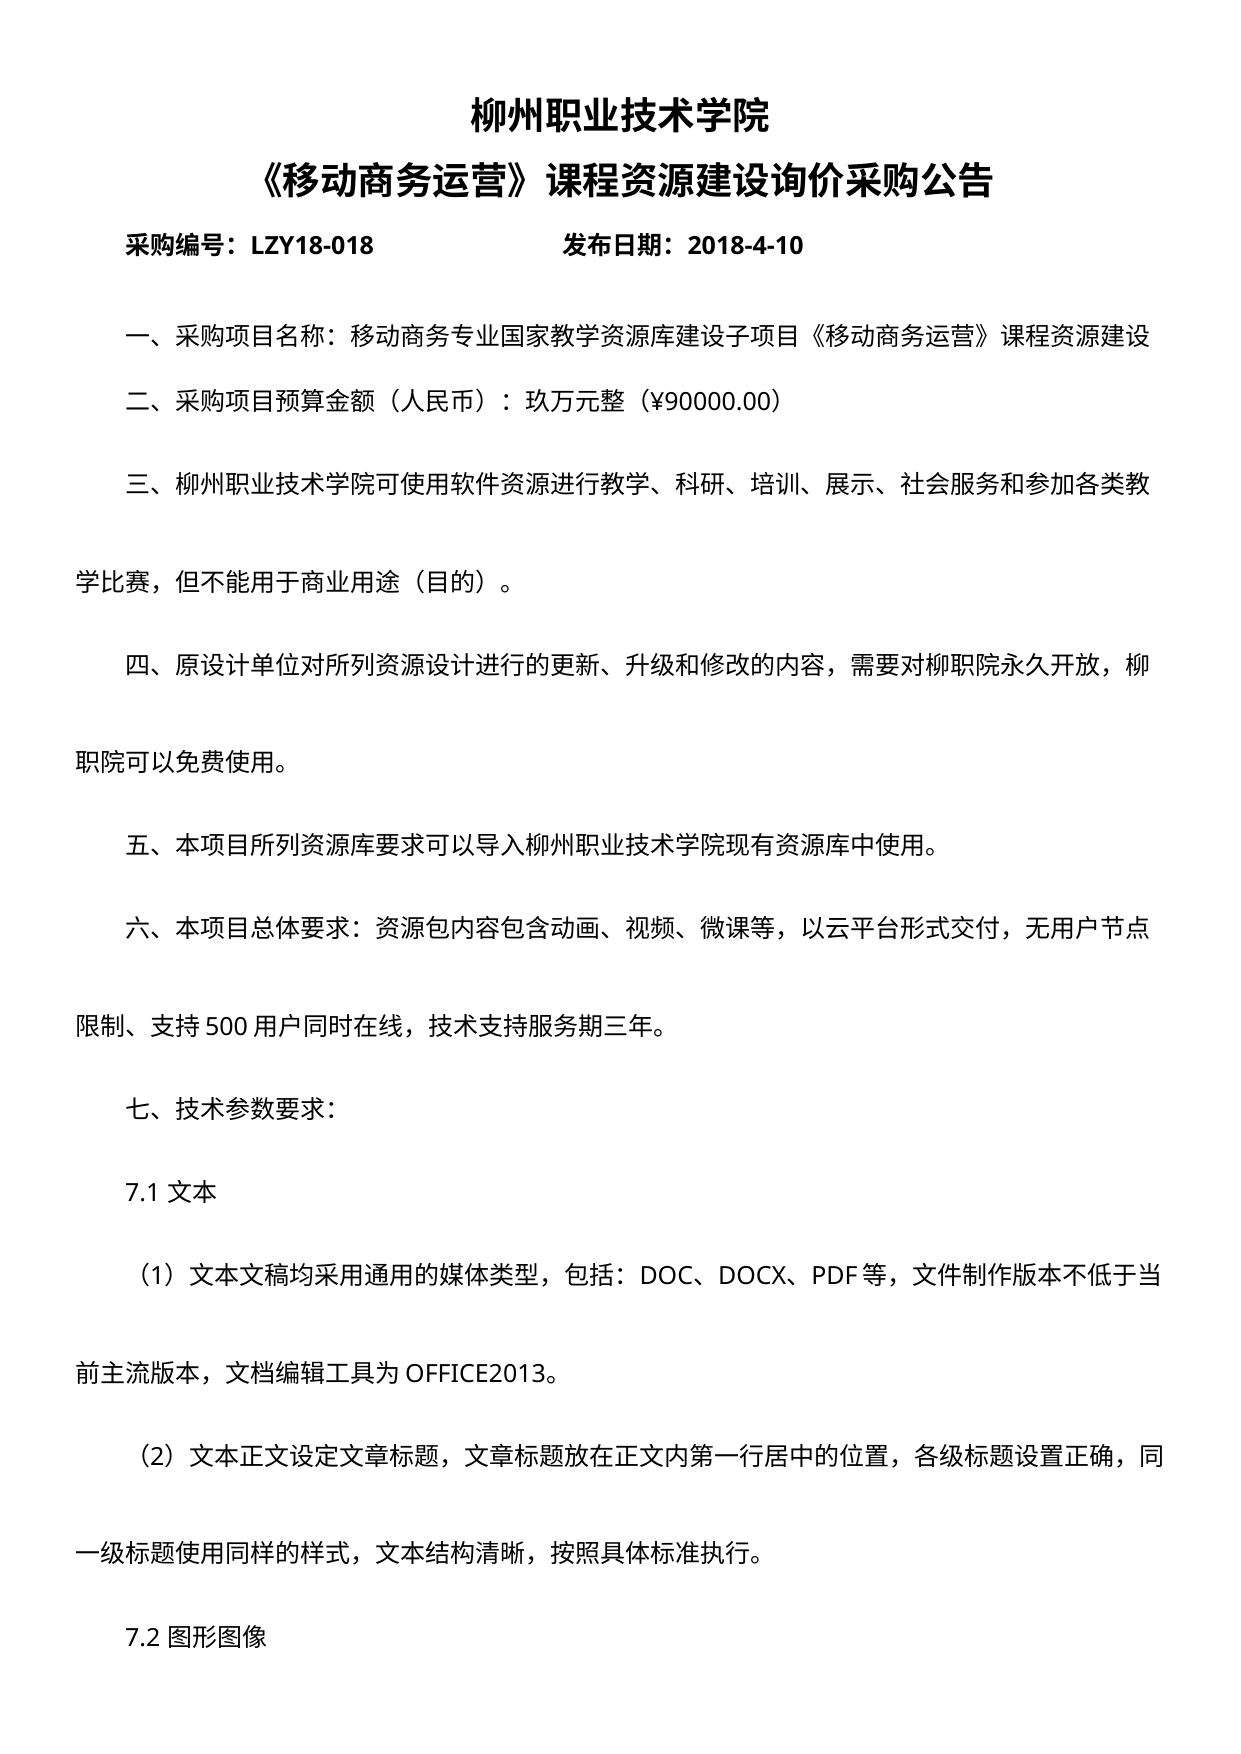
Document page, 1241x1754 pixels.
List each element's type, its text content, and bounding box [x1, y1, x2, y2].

text 柳州职业技术学院 [75, 81, 1165, 146]
text 五、本项目所列资源库要求可以导入柳州职业技术学院现有资源库中使用。 [75, 811, 1165, 876]
text 《移动商务运营》课程资源建设询价采购公告 [75, 146, 1165, 211]
text 六、本项目总体要求：资源包内容包含动画、视频、微课等，以云平台形式交付，无用户节点限制、支持500用户同时在线，技术支持服务期三年。 [75, 894, 1165, 1057]
text 二、采购项目预算金额（人民币）：玖万元整（¥90000.00） [75, 367, 1165, 432]
text 三、柳州职业技术学院可使用软件资源进行教学、科研、培训、展示、社会服务和参加各类教学比赛，但不能用于商业用途（目的）。 [75, 450, 1165, 613]
text 7.2 图形图像 [75, 1603, 1165, 1668]
text 七、技术参数要求： [75, 1075, 1165, 1140]
text 一、采购项目名称：移动商务专业国家教学资源库建设子项目《移动商务运营》课程资源建设 [75, 302, 1165, 367]
text （2）文本正文设定文章标题，文章标题放在正文内第一行居中的位置，各级标题设置正确，同一级标题使用同样的样式，文本结构清晰，按照具体标准执行。 [75, 1422, 1165, 1584]
text （1）文本文稿均采用通用的媒体类型，包括：DOC、DOCX、PDF等，文件制作版本不低于当前主流版本，文档编辑工具为OFFICE2013。 [75, 1241, 1165, 1404]
text 四、原设计单位对所列资源设计进行的更新、升级和修改的内容，需要对柳职院永久开放，柳职院可以免费使用。 [75, 631, 1165, 793]
text 7.1 文本 [75, 1158, 1165, 1223]
text 采购编号：LZY18-018 发布日期：2018-4-10 [75, 211, 1165, 276]
